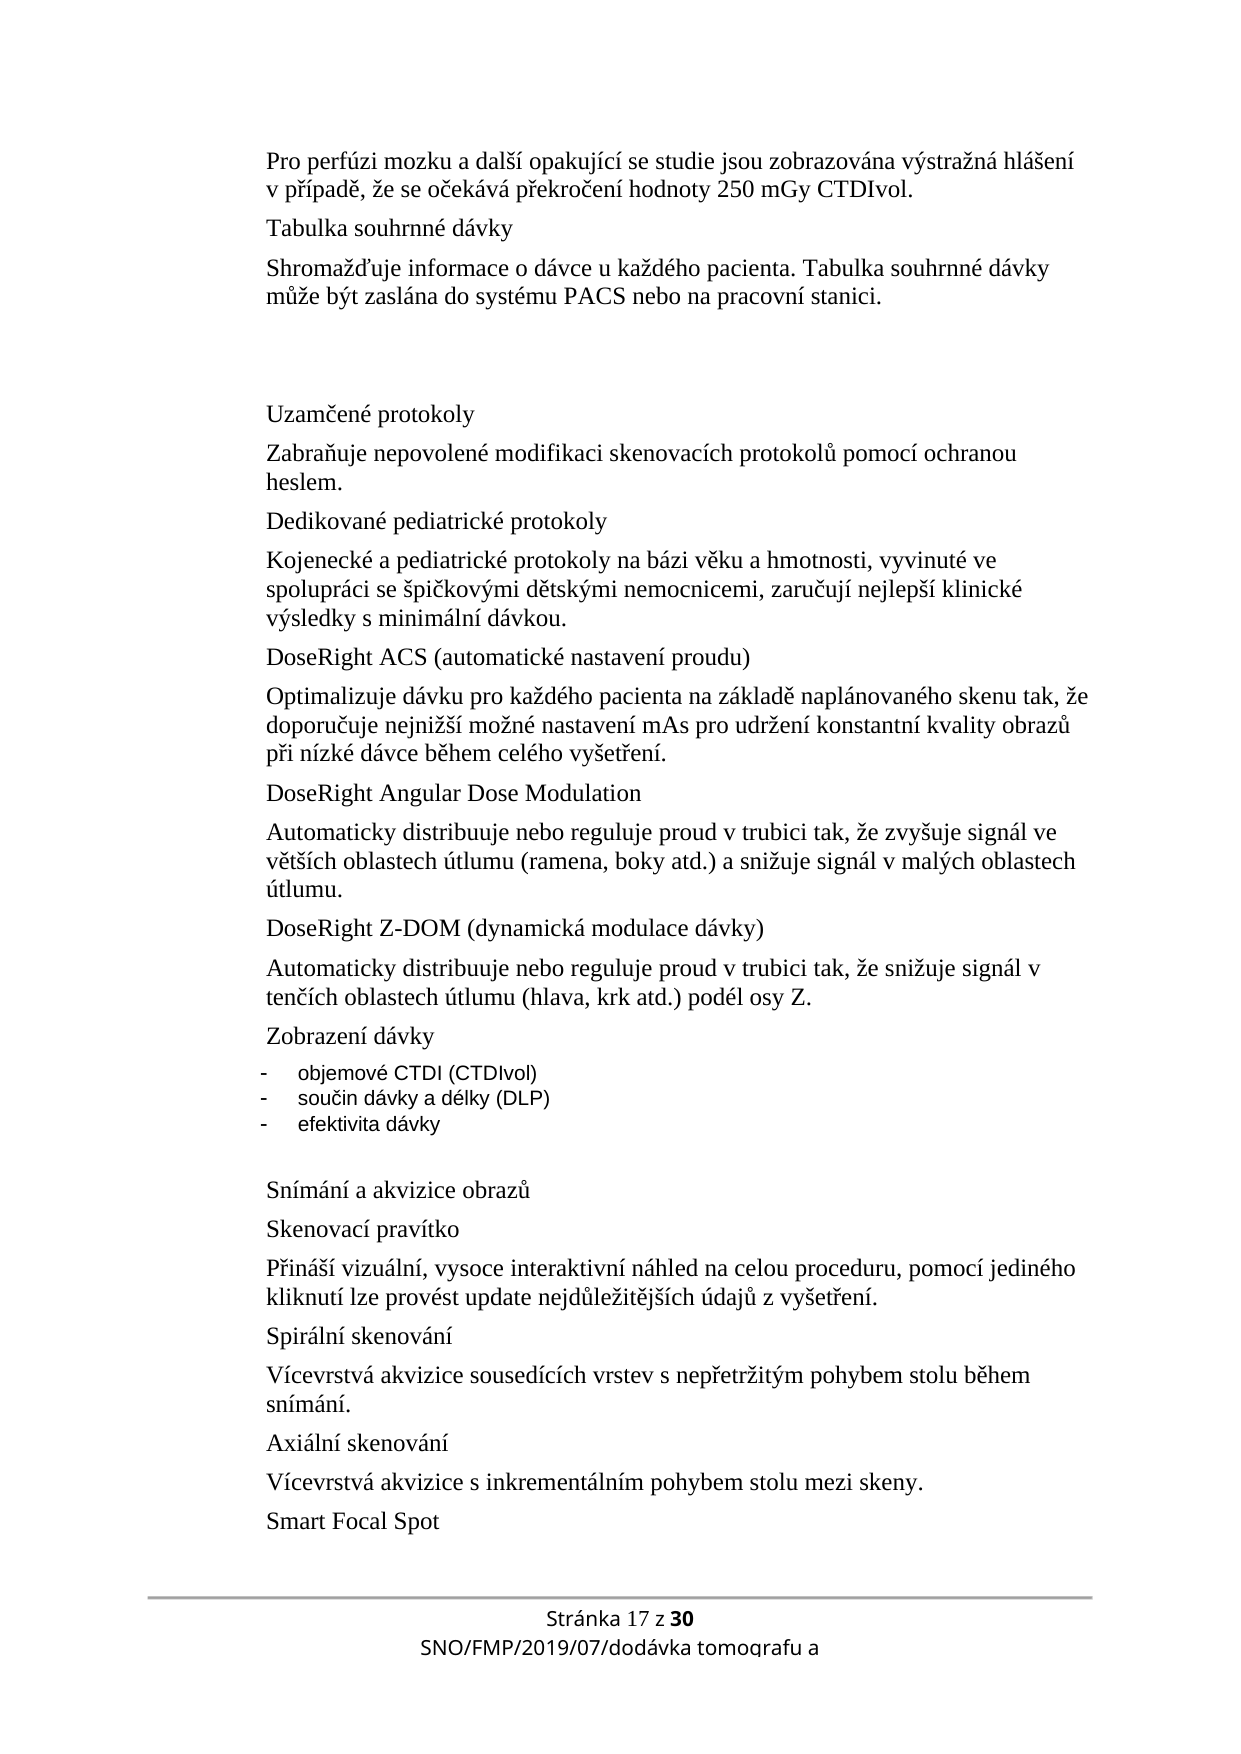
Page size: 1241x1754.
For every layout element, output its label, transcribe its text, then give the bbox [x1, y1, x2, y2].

list efektivita dávky [260, 1111, 1140, 1136]
text Zabraňuje nepovolené modifikaci skenovacích protokolů pomocí ochranou heslem. [266, 438, 1019, 496]
text Přináší vizuální, vysoce interaktivní náhled na celou proceduru, pomocí jediného kliknutí lze provést update nejdůležitějších údajů z vyšetření. [266, 1253, 1078, 1311]
text Snímání a akvizice obrazů Skenovací pravítko [266, 1175, 532, 1243]
text Automaticky distribuuje nebo reguluje proud v trubici tak, že zvyšuje signál ve větších oblastech útlumu (ramena, boky atd.) a snižuje signál v malých oblastech útlumu. [266, 817, 1078, 903]
text Spirální skenování [266, 1321, 1140, 1349]
text Zobrazení dávky [266, 1021, 1140, 1049]
text Pro perfúzi mozku a další opakující se studie jsou zobrazována výstražná hlášení v případě, že se očekává překročení hodnoty 250 mGy CTDIvol. [266, 146, 1076, 203]
text Axiální skenování [266, 1428, 1140, 1457]
text Automaticky distribuuje nebo reguluje proud v trubici tak, že snižuje signál v tenčích oblastech útlumu (hlava, krk atd.) podél osy Z. [266, 953, 1042, 1010]
text Uzamčené protokoly [266, 399, 1140, 428]
text Optimalizuje dávku pro každého pacienta na základě naplánovaného skenu tak, že doporučuje nejnižší možné nastavení mAs pro udržení konstantní kvality obrazů při nízké dávce během celého vyšetření. [266, 681, 1090, 767]
text Vícevrstvá akvizice sousedících vrstev s nepřetržitým pohybem stolu během snímání. [266, 1360, 1032, 1417]
text Dedikované pediatrické protokoly [266, 506, 1140, 535]
text Tabulka souhrnné dávky [266, 213, 1140, 242]
list součin dávky a délky (DLP) [260, 1085, 1140, 1111]
text DoseRight ACS (automatické nastavení proudu) [266, 642, 1140, 671]
text DoseRight Angular Dose Modulation [266, 778, 1140, 806]
text Shromažďuje informace o dávce u každého pacienta. Tabulka souhrnné dávky může být zaslána do systému PACS nebo na pracovní stanici. [266, 253, 1051, 310]
text DoseRight Z-DOM (dynamická modulace dávky) [266, 913, 1140, 942]
text Vícevrstvá akvizice s inkrementálním pohybem stolu mezi skeny. Smart Focal Spot [266, 1467, 926, 1535]
text Kojenecké a pediatrické protokoly na bázi věku a hmotnosti, vyvinuté ve spolupráci se špičkovými dětskými nemocnicemi, zaručují nejlepší klinické výsledky s minimální dávkou. [266, 545, 1024, 631]
list objemové CTDI (CTDIvol) [260, 1060, 1140, 1085]
